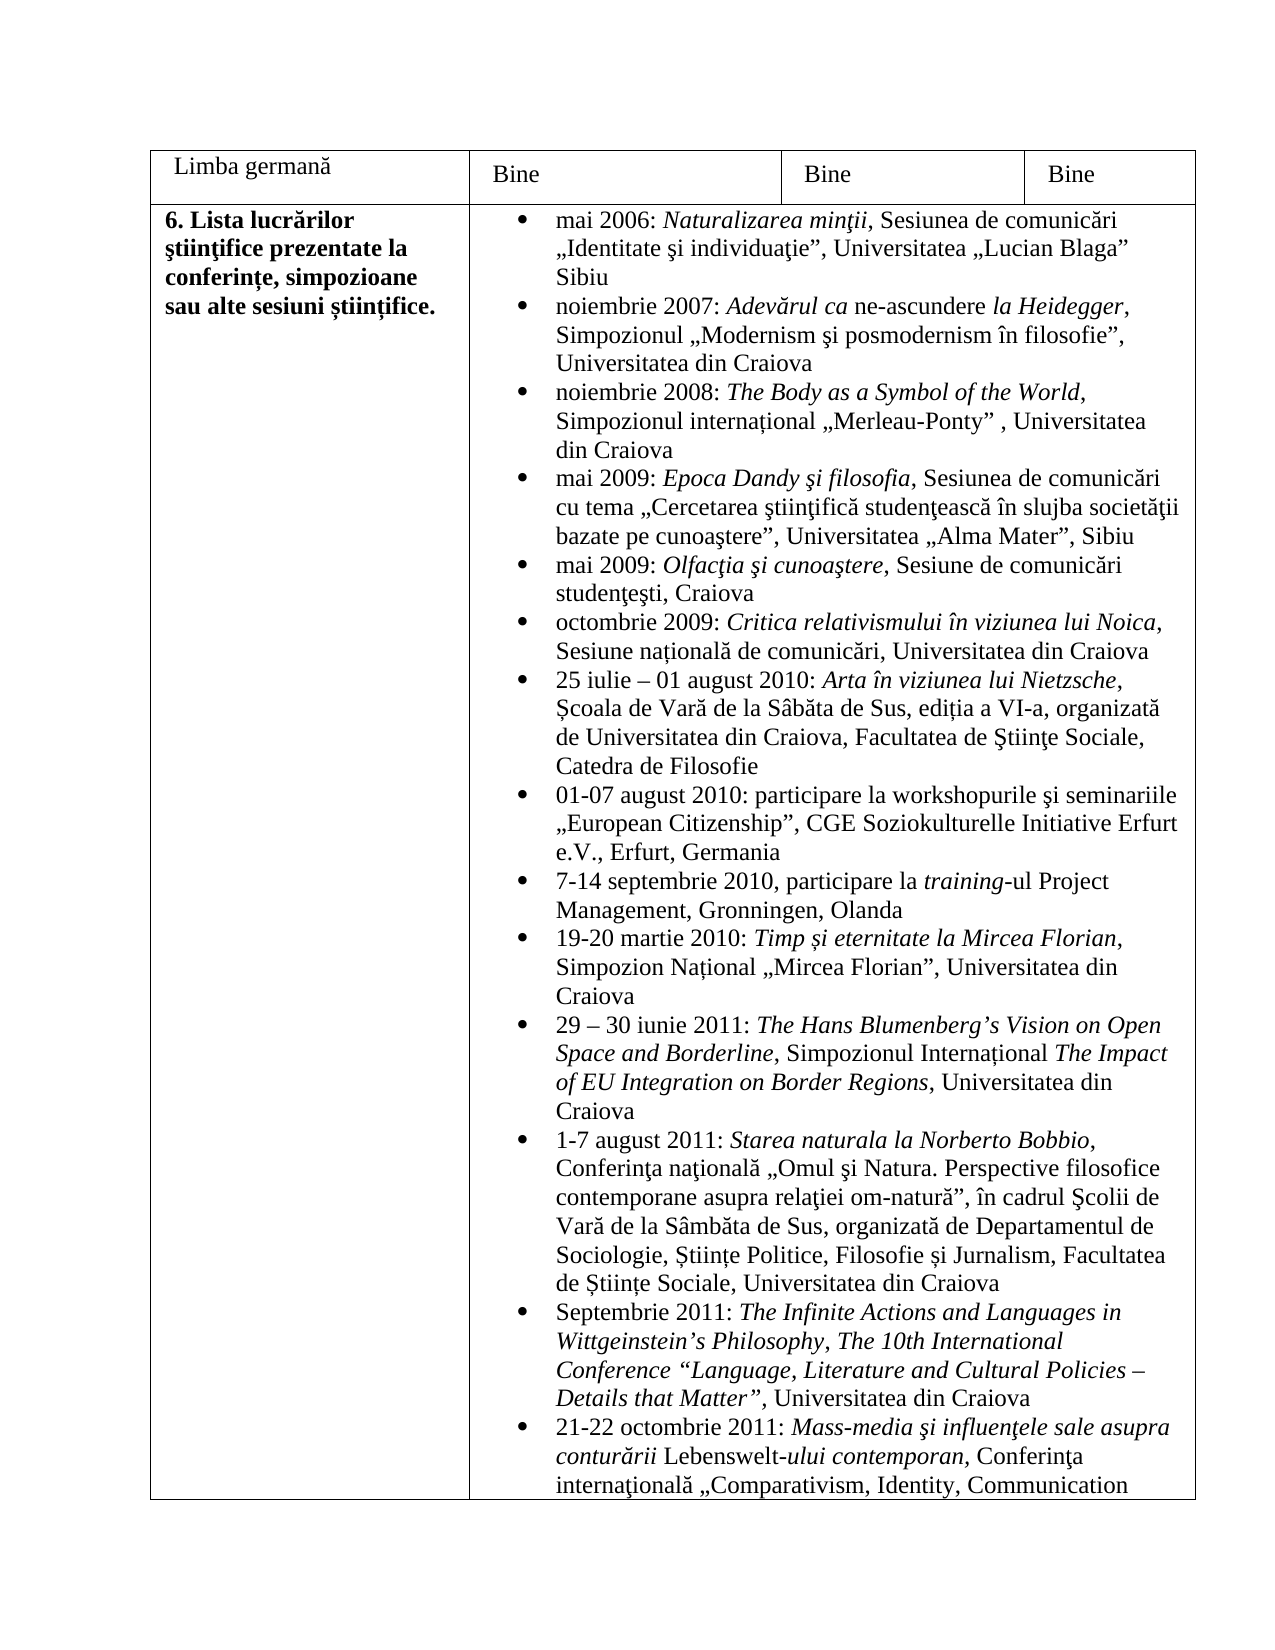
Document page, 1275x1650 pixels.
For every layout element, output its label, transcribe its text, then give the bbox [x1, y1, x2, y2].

table_cell Bine [470, 151, 781, 204]
table_cell Bine [782, 151, 1024, 204]
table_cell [470, 205, 1195, 1498]
table_cell Limba germană [151, 151, 469, 204]
table_cell Bine [1025, 151, 1195, 204]
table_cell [151, 205, 469, 1498]
